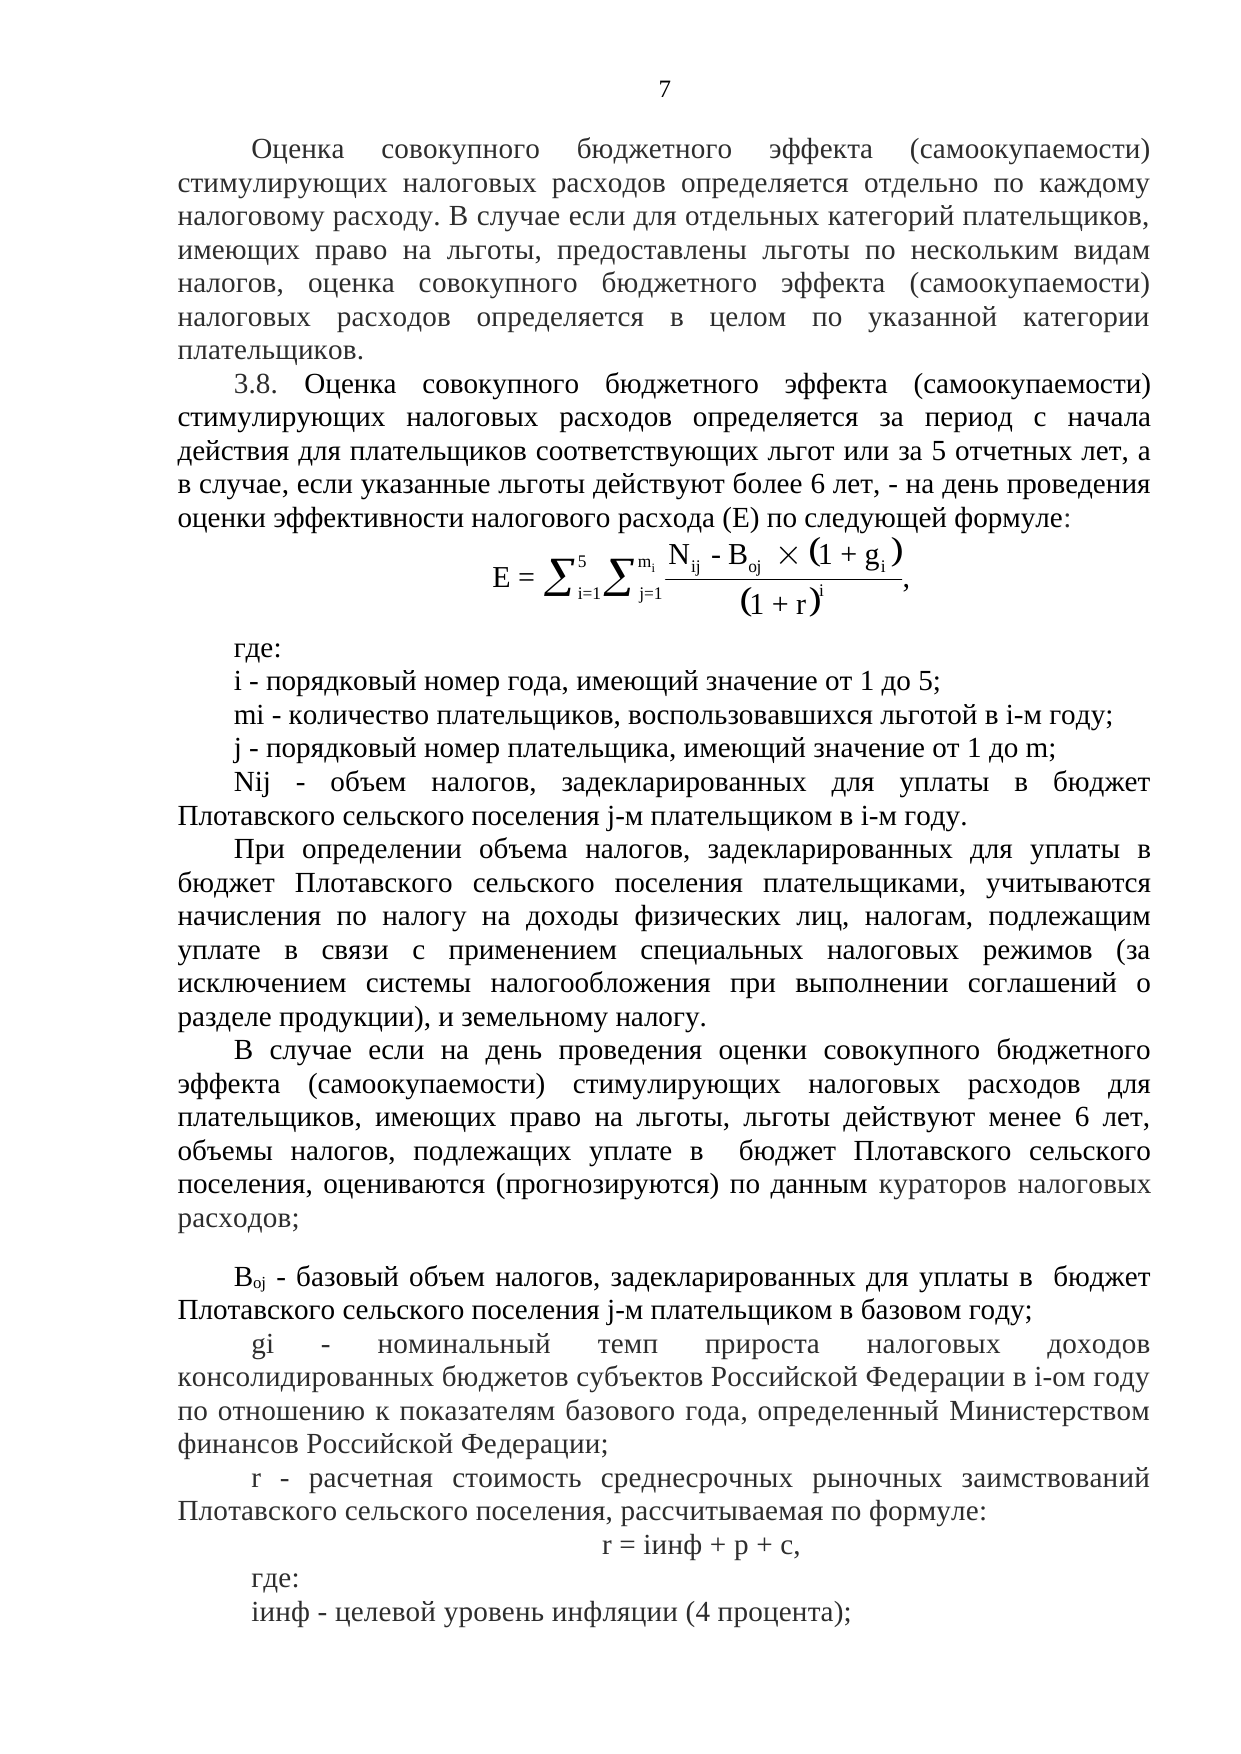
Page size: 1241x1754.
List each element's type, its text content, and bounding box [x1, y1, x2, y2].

text gi - номинальный темп прироста налоговых доходов консолидированных бюджетов субъектов Российской Федерации в i-ом году по отношению к показателям базового года, определенный Министерством финансов Российской Федерации; [177, 1326, 1152, 1460]
text Nij - объем налогов, задекларированных для уплаты в бюджет Плотавского сельского поселения j-м плательщиком в i-м году. [177, 764, 1152, 831]
text i - порядковый номер года, имеющий значение от 1 до 5; [177, 663, 1152, 697]
text При определении объема налогов, задекларированных для уплаты в бюджет Плотавского сельского поселения плательщиками, учитываются начисления по налогу на доходы физических лиц, налогам, подлежащим уплате в связи с применением специальных налоговых режимов (за исключением системы налогообложения при выполнении соглашений о разделе продукции), и земельному налогу. [177, 831, 1152, 1032]
text iинф - целевой уровень инфляции (4 процента); [177, 1594, 1152, 1628]
text Оценка совокупного бюджетного эффекта (самоокупаемости) стимулирующих налоговых расходов определяется отдельно по каждому налоговому расходу. В случае если для отдельных категорий плательщиков, имеющих право на льготы, предоставлены льготы по нескольким видам налогов, оценка совокупного бюджетного эффекта (самоокупаемости) налоговых расходов определяется в целом по указанной категории плательщиков. [177, 131, 1152, 366]
text В случае если на день проведения оценки совокупного бюджетного эффекта (самоокупаемости) стимулирующих налоговых расходов для плательщиков, имеющих право на льготы, льготы действуют менее 6 лет, объемы налогов, подлежащих уплате в бюджет Плотавского сельского поселения, оцениваются (прогнозируются) по данным кураторов налоговых расходов; [177, 1032, 1152, 1234]
text r - расчетная стоимость среднесрочных рыночных заимствований Плотавского сельского поселения, рассчитываемая по формуле: [177, 1460, 1152, 1527]
text j - порядковый номер плательщика, имеющий значение от 1 до m; [177, 731, 1152, 764]
text mi - количество плательщиков, воспользовавшихся льготой в i-м году; [177, 697, 1152, 731]
text 3.8. Оценка совокупного бюджетного эффекта (самоокупаемости) стимулирующих налоговых расходов определяется за период с начала действия для плательщиков соответствующих льгот или за 5 отчетных лет, а в случае, если указанные льготы действуют более 6 лет, - на день проведения оценки эффективности налогового расхода (E) по следующей формуле: [177, 366, 1152, 534]
text где: [177, 630, 1152, 663]
text Boj - базовый объем налогов, задекларированных для уплаты в бюджет Плотавского сельского поселения j-м плательщиком в базовом году; [177, 1259, 1152, 1326]
text r = iинф + p + c, [177, 1527, 1152, 1561]
text где: [177, 1561, 1152, 1594]
